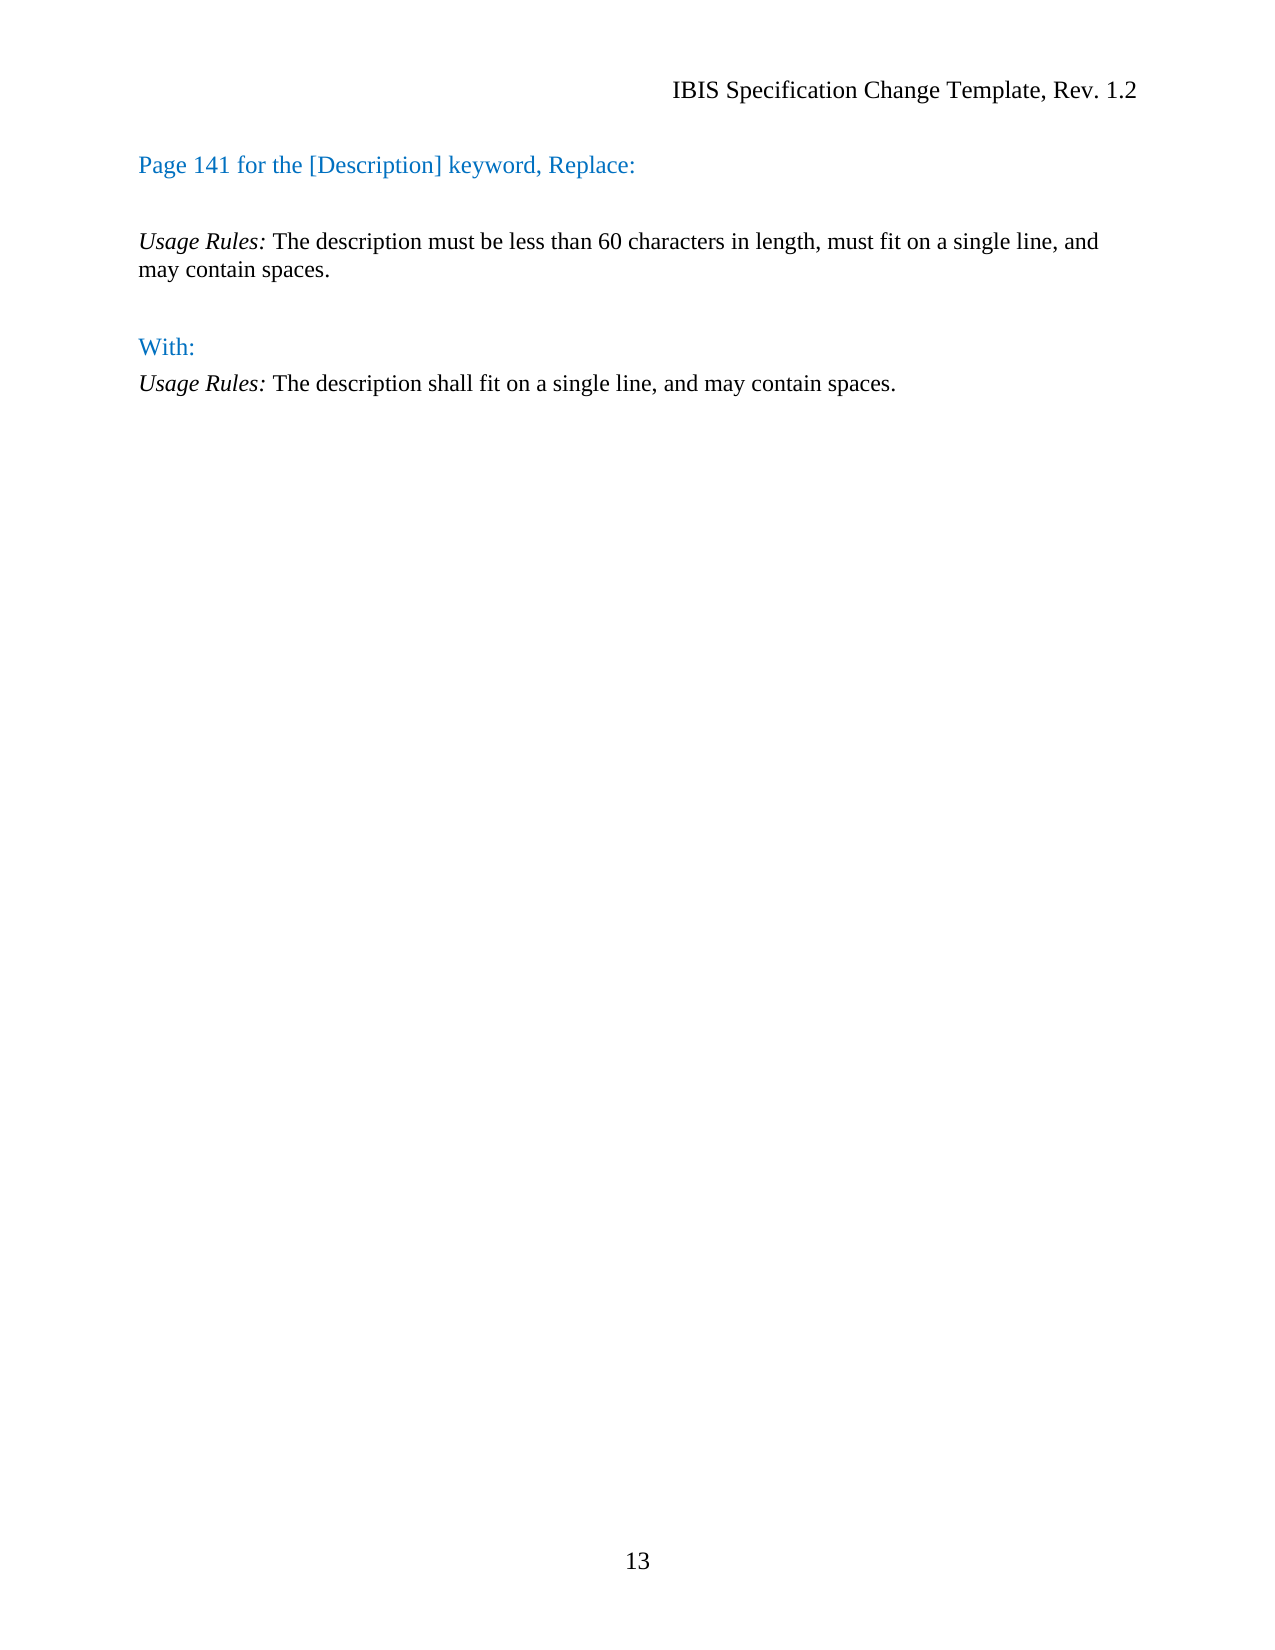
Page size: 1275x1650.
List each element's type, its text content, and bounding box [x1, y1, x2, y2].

text Page 141 for the [Description] keyword, Replace: [138, 150, 1137, 179]
text Usage Rules: The description shall fit on a single line, and may contain spaces. [138, 369, 1137, 397]
text Usage Rules: The description must be less than 60 characters in length, must fit on a single line, and may contain spaces. [138, 227, 1137, 282]
text With: [138, 332, 1137, 361]
